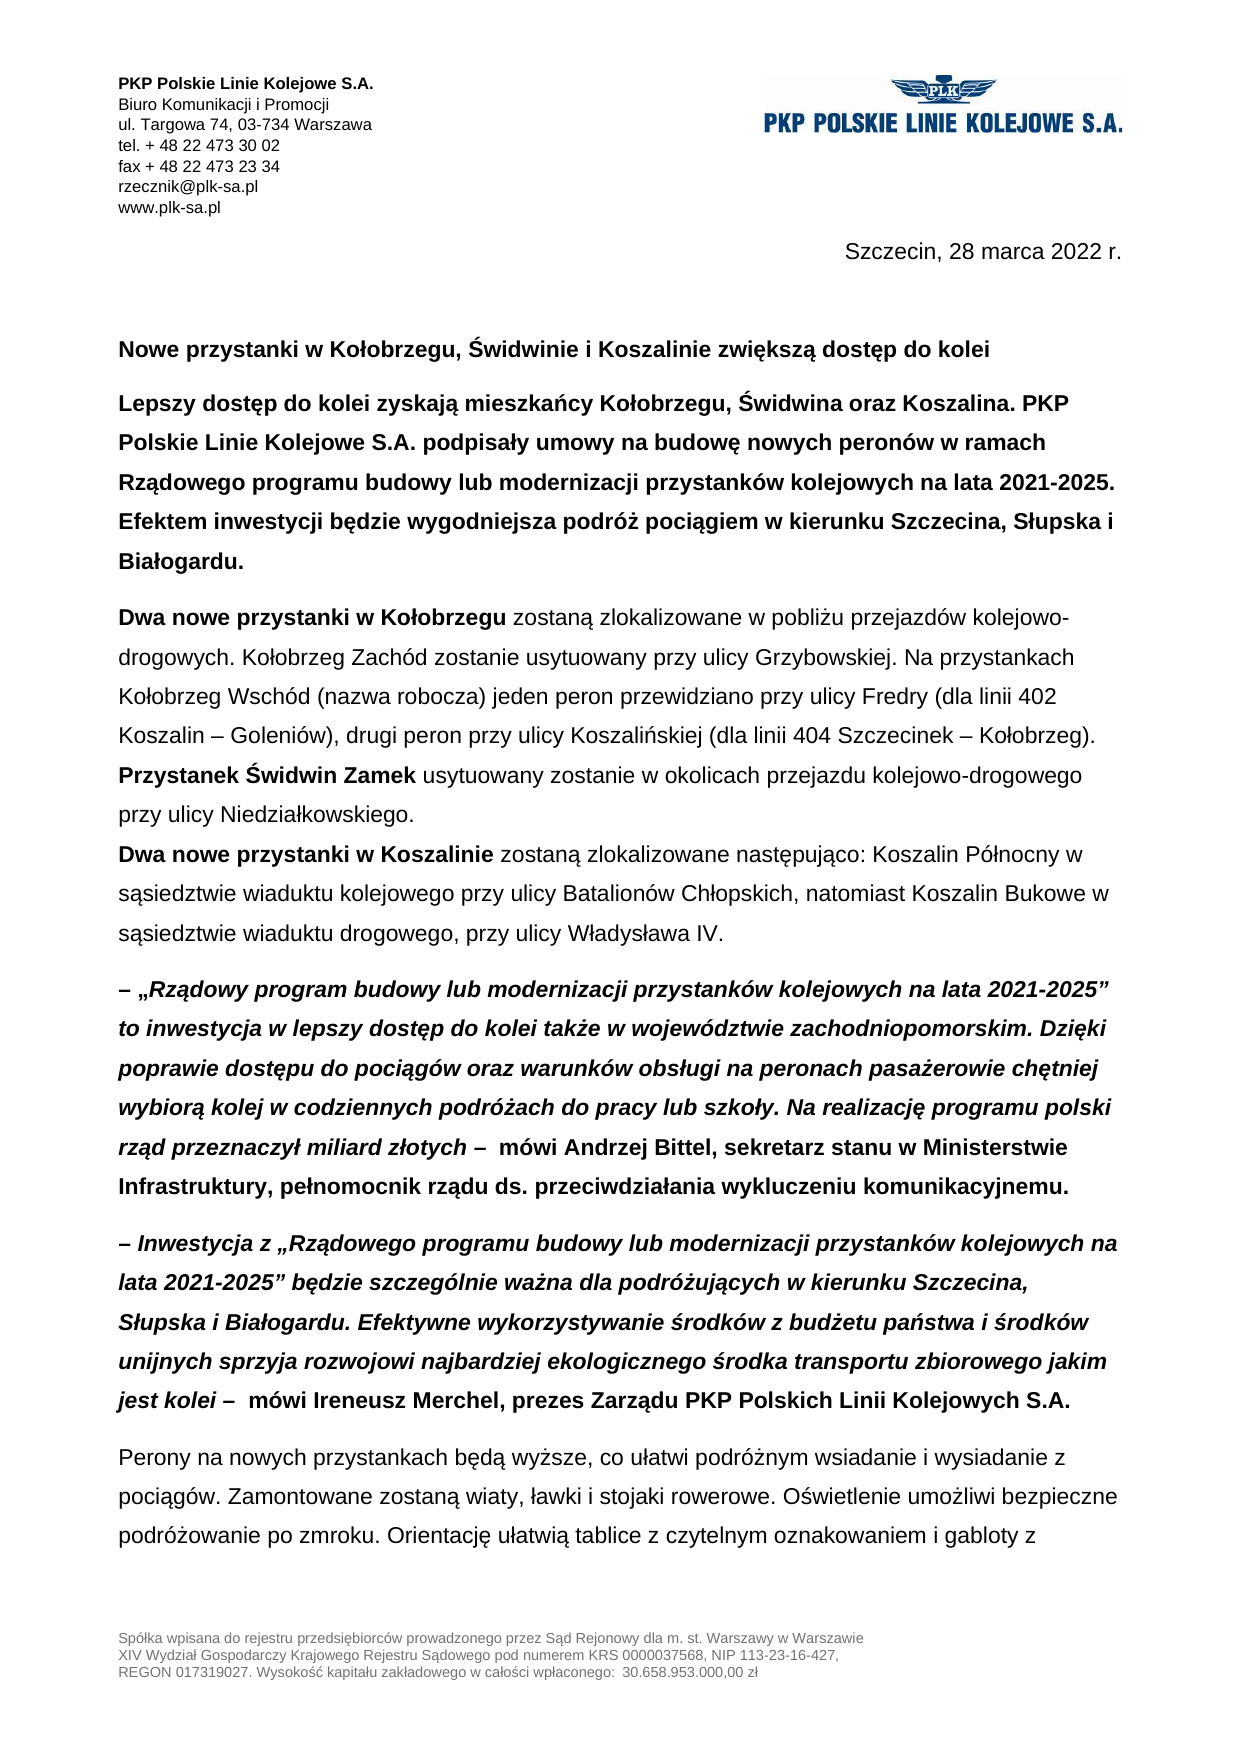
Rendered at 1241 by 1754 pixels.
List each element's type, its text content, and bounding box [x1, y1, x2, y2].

text Lepszy dostęp do kolei zyskają mieszkańcy Kołobrzegu, Świdwina oraz Koszalina. PKP Polskie Linie Kolejowe S.A. podpisały umowy na budowę nowych peronów w ramach Rządowego programu budowy lub modernizacji przystanków kolejowych na lata 2021-2025. Efektem inwestycji będzie wygodniejsza podróż pociągiem w kierunku Szczecina, Słupska i Białogardu. [118, 390, 1122, 574]
text Dwa nowe przystanki w Kołobrzegu zostaną zlokalizowane w pobliżu przejazdów kolejowo-drogowych. Kołobrzeg Zachód zostanie usytuowany przy ulicy Grzybowskiej. Na przystankach Kołobrzeg Wschód (nazwa robocza) jeden peron przewidziano przy ulicy Fredry (dla linii 402 Koszalin – Goleniów), drugi peron przy ulicy Koszalińskiej (dla linii 404 Szczecinek – Kołobrzeg). [118, 604, 1122, 749]
subtitle Nowe przystanki w Kołobrzegu, Świdwinie i Koszalinie zwiększą dostęp do kolei [118, 336, 1122, 363]
text Przystanek Świdwin Zamek usytuowany zostanie w okolicach przejazdu kolejowo-drogowego przy ulicy Niedziałkowskiego. [118, 762, 1122, 828]
text – Inwestycja z „Rządowego programu budowy lub modernizacji przystanków kolejowych na lata 2021-2025” będzie szczególnie ważna dla podróżujących w kierunku Szczecina, Słupska i Białogardu. Efektywne wykorzystywanie środków z budżetu państwa i środków unijnych sprzyja rozwojowi najbardziej ekologicznego środka transportu zbiorowego jakim jest kolei – mówi Ireneusz Merchel, prezes Zarządu PKP Polskich Linii Kolejowych S.A. [118, 1229, 1122, 1414]
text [118, 1443, 1122, 1549]
text Dwa nowe przystanki w Koszalinie zostaną zlokalizowane następująco: Koszalin Północny w sąsiedztwie wiaduktu kolejowego przy ulicy Batalionów Chłopskich, natomiast Koszalin Bukowe w sąsiedztwie wiaduktu drogowego, przy ulicy Władysława IV. [118, 841, 1122, 946]
text Szczecin, 28 marca 2022 r. [118, 238, 1122, 264]
text – „Rządowy program budowy lub modernizacji przystanków kolejowych na lata 2021-2025” to inwestycja w lepszy dostęp do kolei także w województwie zachodniopomorskim. Dzięki poprawie dostępu do pociągów oraz warunków obsługi na peronach pasażerowie chętniej wybiorą kolej w codziennych podróżach do pracy lub szkoły. Na realizację programu polski rząd przeznaczył miliard złotych – mówi Andrzej Bittel, sekretarz stanu w Ministerstwie Infrastruktury, pełnomocnik rządu ds. przeciwdziałania wykluczeniu komunikacyjnemu. [118, 976, 1122, 1200]
picture [764, 75, 1123, 133]
